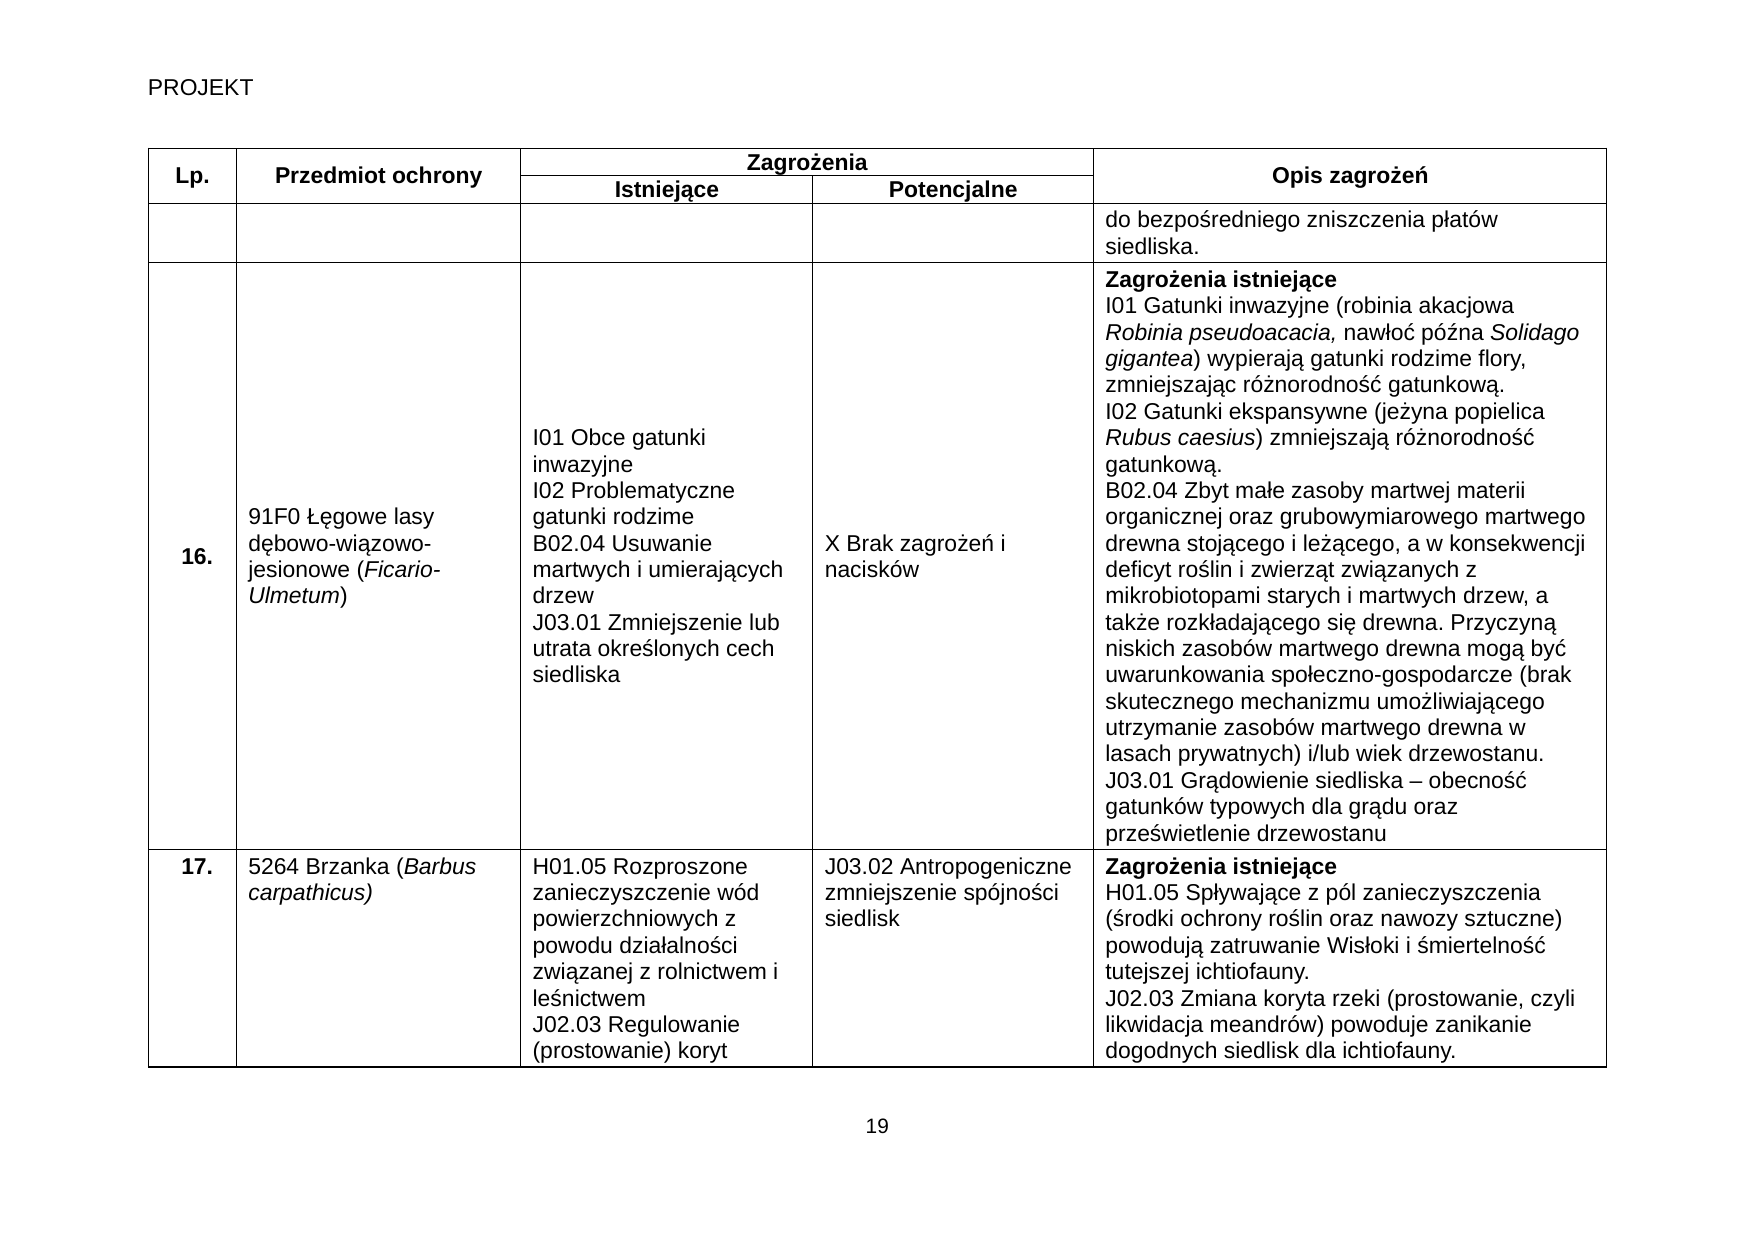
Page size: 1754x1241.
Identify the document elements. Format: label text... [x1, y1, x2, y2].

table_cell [237, 204, 520, 262]
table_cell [521, 204, 812, 262]
table_header Opis zagrożeń [1094, 149, 1606, 202]
table_cell Istniejące [521, 176, 812, 202]
table_cell Potencjalne [813, 176, 1093, 202]
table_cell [813, 204, 1093, 262]
table_cell [149, 263, 236, 849]
table_cell Zagrożenia istniejące I01 Gatunki inwazyjne (robinia akacjowa Robinia pseudoacacia, nawłoć późna Solidago gigantea) wypierają gatunki rodzime flory, zmniejszając różnorodność gatunkową. I02 Gatunki ekspansywne (jeżyna popielica Rubus caesius) zmniejszają różnorodność gatunkową. B02.04 Zbyt małe zasoby martwej materii organicznej oraz grubowymiarowego martwego drewna stojącego i leżącego, a w konsekwencji deficyt roślin i zwierząt związanych z mikrobiotopami starych i martwych drzew, a także rozkładającego się drewna. Przyczyną niskich zasobów martwego drewna mogą być uwarunkowania społeczno-gospodarcze (brak skutecznego mechanizmu umożliwiającego utrzymanie zasobów martwego drewna w lasach prywatnych) i/lub wiek drzewostanu. J03.01 Grądowienie siedliska – obecność gatunków typowych dla grądu oraz prześwietlenie drzewostanu [1094, 263, 1606, 849]
table_cell 91F0 Łęgowe lasy dębowo-wiązowo-jesionowe (Ficario-Ulmetum) [237, 263, 520, 849]
table_header Przedmiot ochrony [237, 149, 520, 202]
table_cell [813, 850, 1093, 1066]
table_cell 5264 Brzanka (Barbus carpathicus) [237, 850, 520, 1066]
table_header Lp. [149, 149, 236, 202]
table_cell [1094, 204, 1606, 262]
table_cell [149, 204, 236, 262]
table_cell [149, 850, 236, 1066]
table_header Zagrożenia [521, 149, 1093, 175]
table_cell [1094, 850, 1606, 1066]
table_cell X Brak zagrożeń i nacisków [813, 263, 1093, 849]
table_cell I01 Obce gatunki inwazyjne I02 Problematyczne gatunki rodzime B02.04 Usuwanie martwych i umierających drzew J03.01 Zmniejszenie lub utrata określonych cech siedliska [521, 263, 812, 849]
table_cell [521, 850, 812, 1066]
